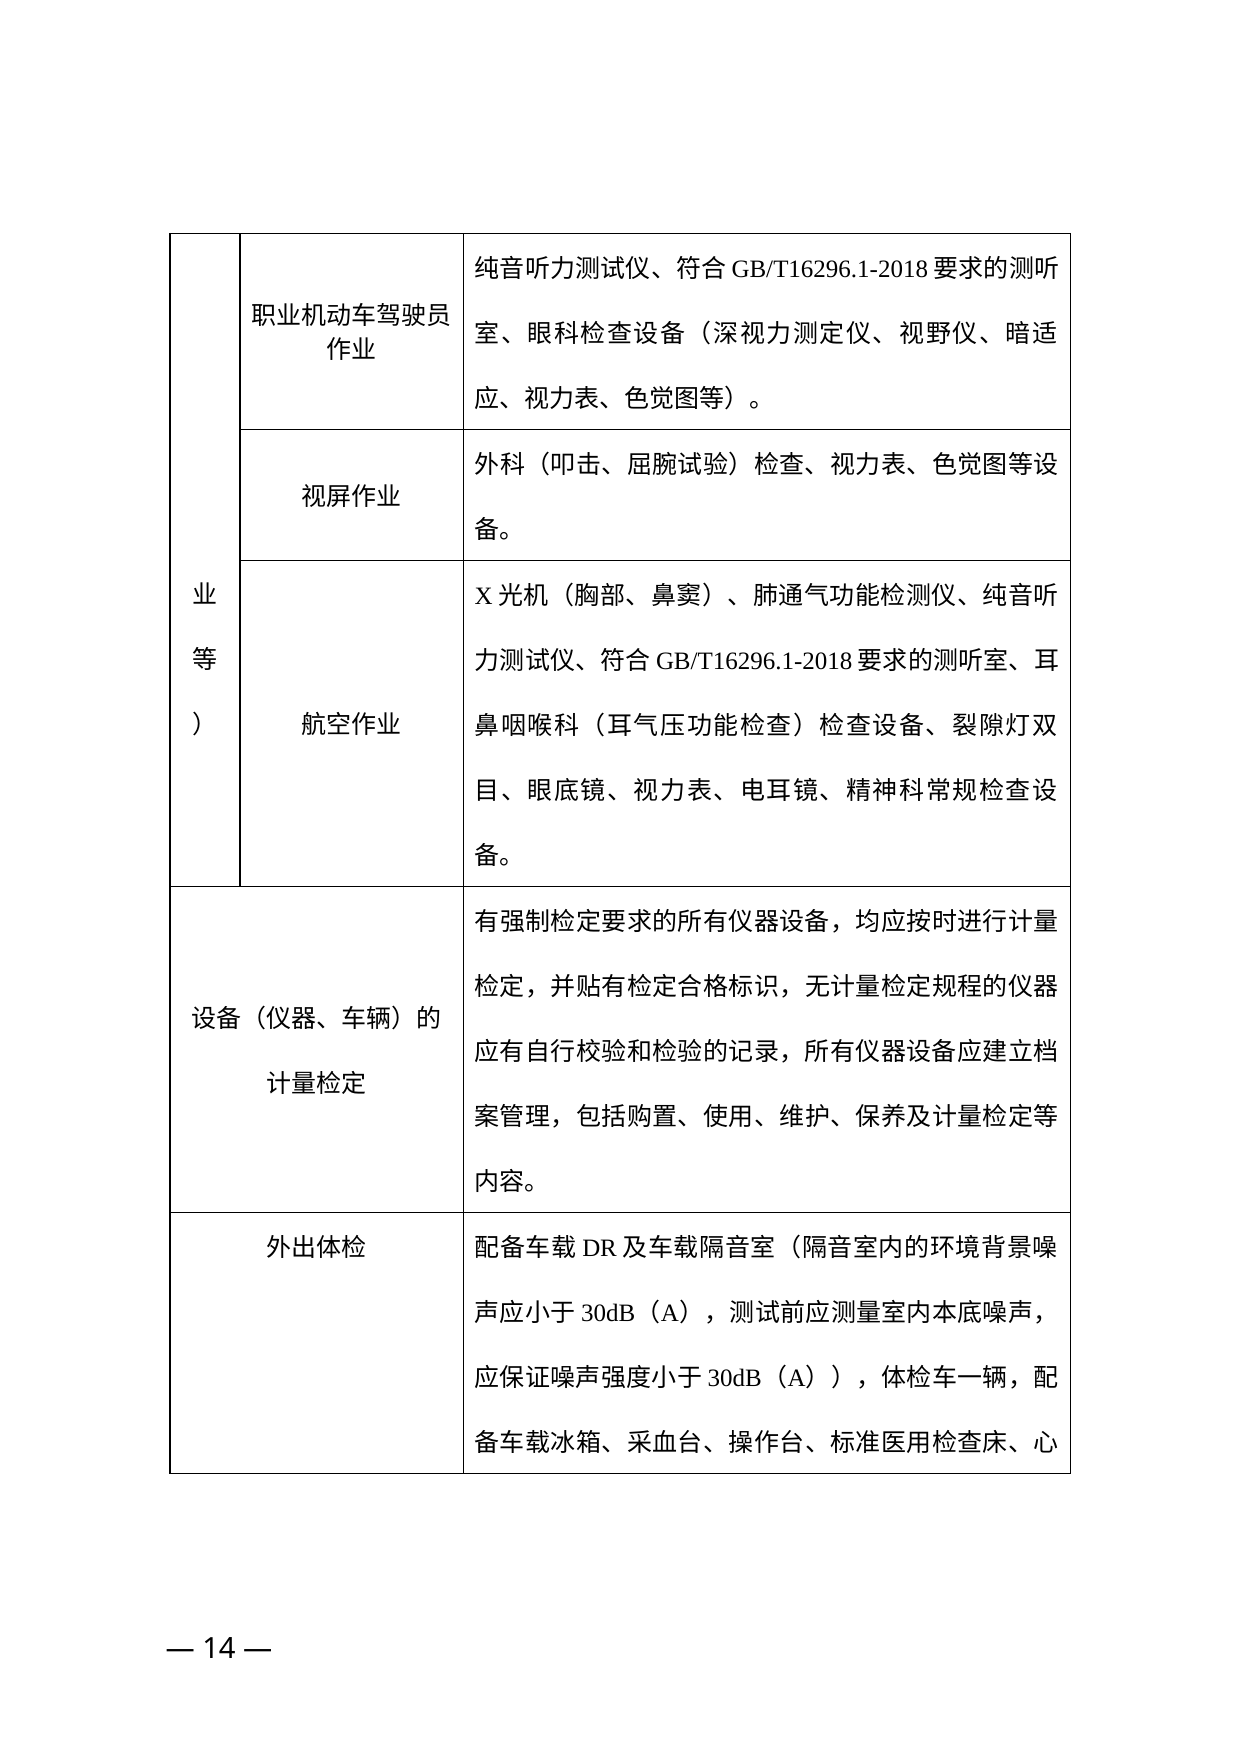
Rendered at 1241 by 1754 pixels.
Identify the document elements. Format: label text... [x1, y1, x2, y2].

table_cell X光机（胸部、鼻窦）、肺通气功能检测仪、纯音听力测试仪、符合GB/T16296.1-2018要求的测听室、耳鼻咽喉科（耳气压功能检查）检查设备、裂隙灯双目、眼底镜、视力表、电耳镜、精神科常规检查设备。 [464, 561, 1070, 886]
table_cell 视屏作业 [241, 430, 463, 560]
table_cell 设备（仪器、车辆）的计量检定 [171, 887, 463, 1212]
table_cell 有强制检定要求的所有仪器设备，均应按时进行计量检定，并贴有检定合格标识，无计量检定规程的仪器应有自行校验和检验的记录，所有仪器设备应建立档案管理，包括购置、使用、维护、保养及计量检定等内容。 [464, 887, 1070, 1212]
table_cell 职业机动车驾驶员作业 [241, 234, 463, 429]
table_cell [464, 1213, 1070, 1473]
table_cell 外科（叩击、屈腕试验）检查、视力表、色觉图等设备。 [464, 430, 1070, 560]
table_cell 纯音听力测试仪、符合GB/T16296.1-2018要求的测听室、眼科检查设备（深视力测定仪、视野仪、暗适应、视力表、色觉图等）。 [464, 234, 1070, 429]
table_cell 航空作业 [241, 561, 463, 886]
table_cell 外出体检 [171, 1213, 463, 1473]
